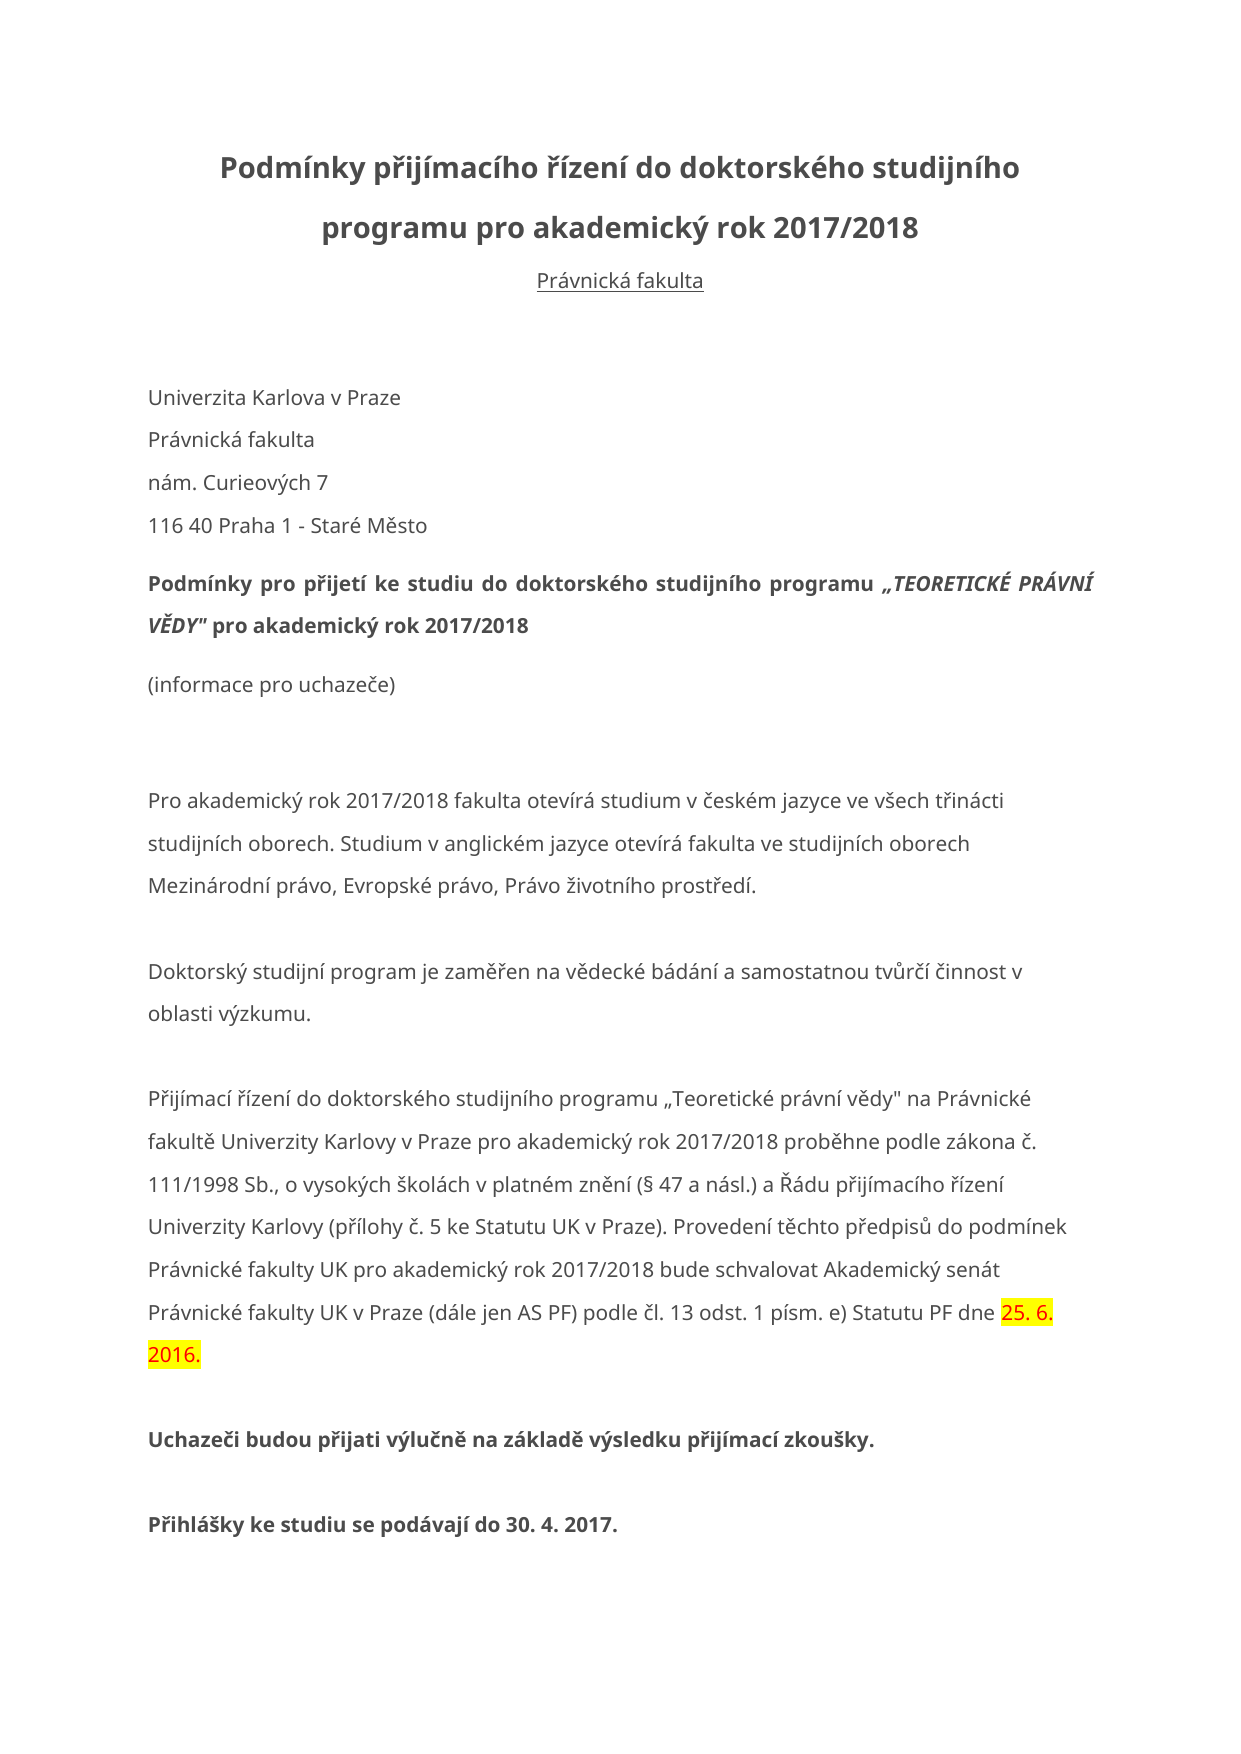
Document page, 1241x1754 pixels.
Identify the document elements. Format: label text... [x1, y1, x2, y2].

text Uchazeči budou přijati výlučně na základě výsledku přijímací zkoušky. [148, 1425, 1093, 1454]
text Přihlášky ke studiu se podávají do 30. 4. 2017. [148, 1511, 1093, 1539]
text Pro akademický rok 2017/2018 fakulta otevírá studium v českém jazyce ve všech třinácti studijních oborech. Studium v anglickém jazyce otevírá fakulta ve studijních oborech Mezinárodní právo, Evropské právo, Právo životního prostředí. [148, 786, 1093, 900]
text Doktorský studijní program je zaměřen na vědecké bádání a samostatnou tvůrčí činnost v oblasti výzkumu. [148, 957, 1093, 1028]
text Univerzita Karlova v Praze Právnická fakulta nám. Curieových 7 116 40 Praha 1 - Staré Město [148, 383, 1093, 539]
text Přijímací řízení do doktorského studijního programu „Teoretické právní vědy" na Právnické fakultě Univerzity Karlovy v Praze pro akademický rok 2017/2018 proběhne podle zákona č. 111/1998 Sb., o vysokých školách v platném znění (§ 47 a násl.) a Řádu přijímacího řízení Univerzity Karlovy (přílohy č. 5 ke Statutu UK v Praze). Provedení těchto předpisů do podmínek Právnické fakulty UK pro akademický rok 2017/2018 bude schvalovat Akademický senát Právnické fakulty UK v Praze (dále jen AS PF) podle čl. 13 odst. 1 písm. e) Statutu PF dne 25. 6. 2016. [148, 1084, 1093, 1369]
text Podmínky přijímacího řízení do doktorského studijního programu pro akademický rok 2017/2018 [148, 148, 1093, 247]
text Právnická fakulta [148, 267, 1093, 295]
text (informace pro uchazeče) [148, 670, 1093, 698]
text Podmínky pro přijetí ke studiu do doktorského studijního programu „TEORETICKÉ PRÁVNÍ VĚDY" pro akademický rok 2017/2018 [148, 569, 1093, 640]
